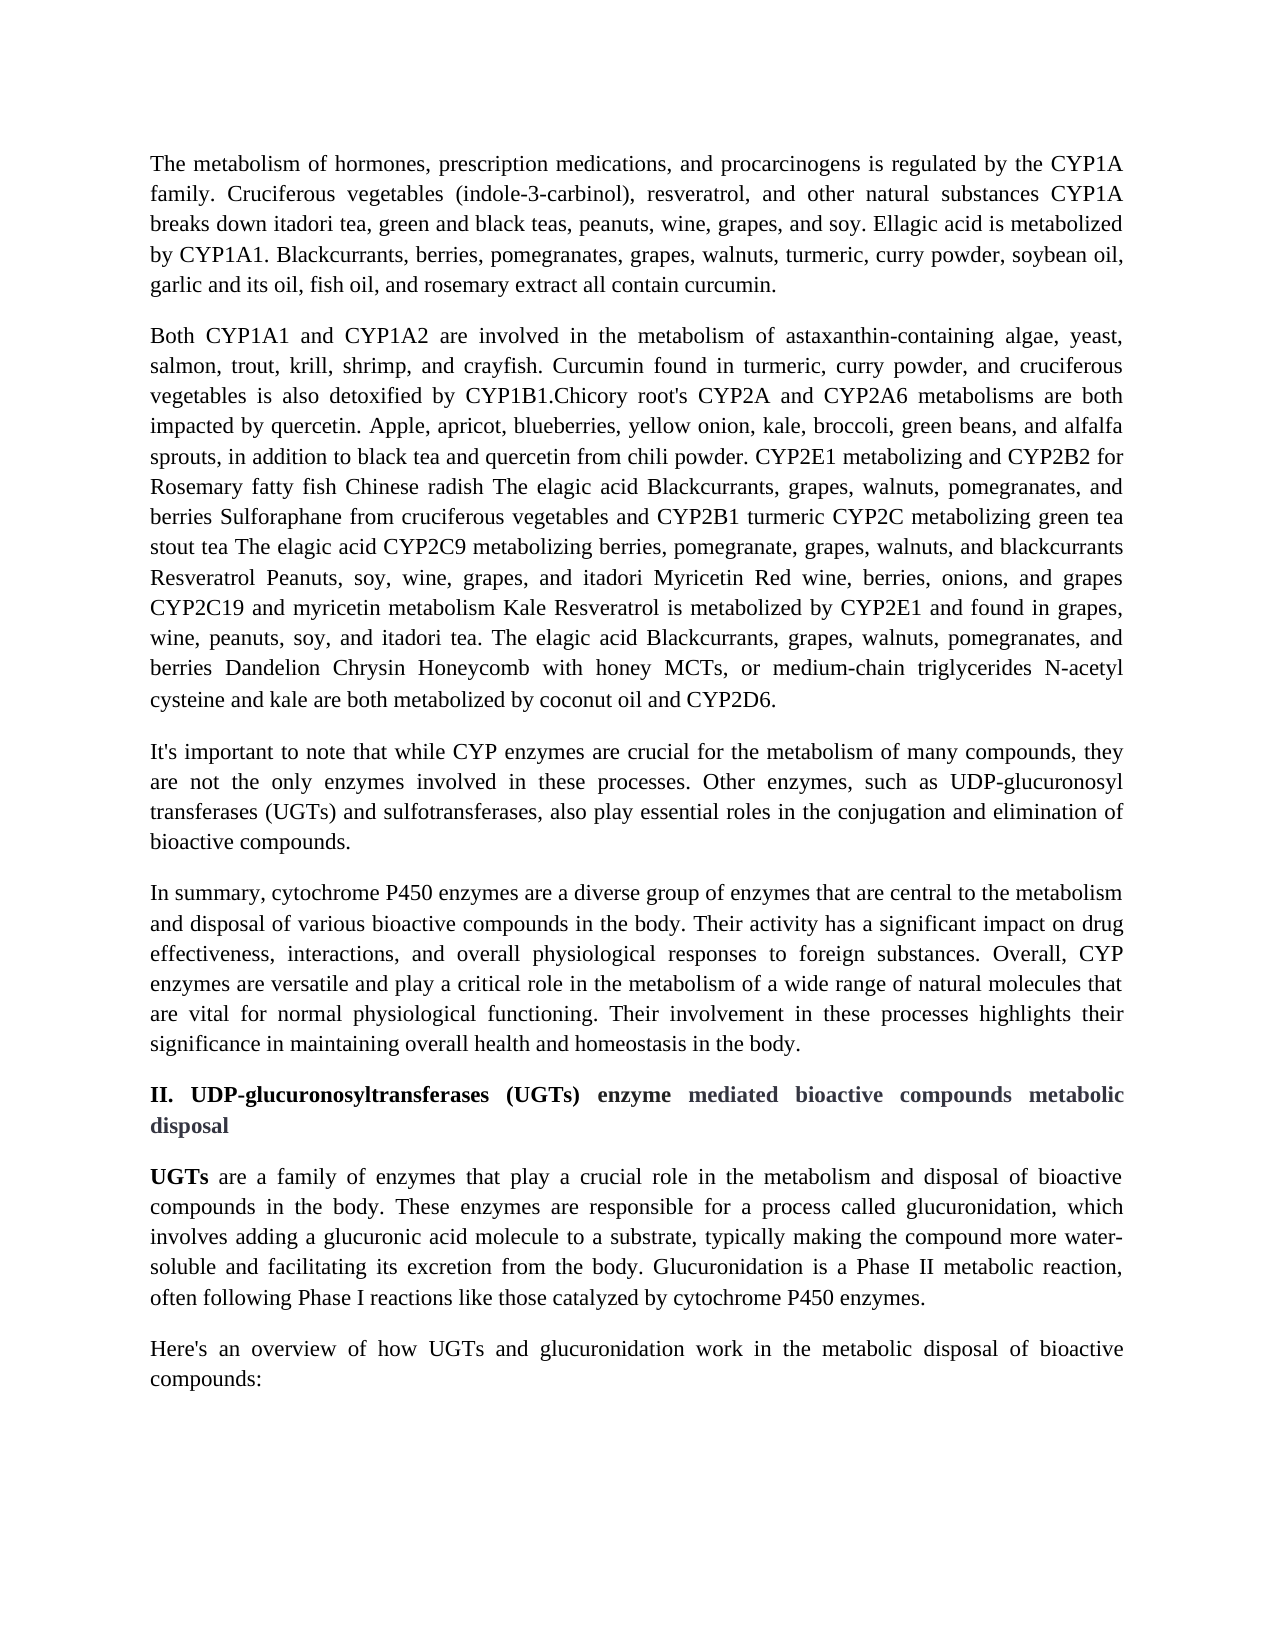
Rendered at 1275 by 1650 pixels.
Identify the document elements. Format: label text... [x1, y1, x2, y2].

text II. UDP-glucuronosyltransferases (UGTs) enzyme mediated bioactive compounds metabolic disposal [150, 1081, 1125, 1138]
text It's important to note that while CYP enzymes are crucial for the metabolism of many compounds, they are not the only enzymes involved in these processes. Other enzymes, such as UDP-glucuronosyl transferases (UGTs) and sulfotransferases, also play essential roles in the conjugation and elimination of bioactive compounds. [150, 738, 1125, 855]
text Here's an overview of how UGTs and glucuronidation work in the metabolic disposal of bioactive compounds: [150, 1334, 1125, 1391]
text Both CYP1A1 and CYP1A2 are involved in the metabolism of astaxanthin-containing algae, yeast, salmon, trout, krill, shrimp, and crayfish. Curcumin found in turmeric, curry powder, and cruciferous vegetables is also detoxified by CYP1B1.Chicory root's CYP2A and CYP2A6 metabolisms are both impacted by quercetin. Apple, apricot, blueberries, yellow onion, kale, broccoli, green beans, and alfalfa sprouts, in addition to black tea and quercetin from chili powder. CYP2E1 metabolizing and CYP2B2 for Rosemary fatty fish Chinese radish The elagic acid Blackcurrants, grapes, walnuts, pomegranates, and berries Sulforaphane from cruciferous vegetables and CYP2B1 turmeric CYP2C metabolizing green tea stout tea The elagic acid CYP2C9 metabolizing berries, pomegranate, grapes, walnuts, and blackcurrants Resveratrol Peanuts, soy, wine, grapes, and itadori Myricetin Red wine, berries, onions, and grapes CYP2C19 and myricetin metabolism Kale Resveratrol is metabolized by CYP2E1 and found in grapes, wine, peanuts, soy, and itadori tea. The elagic acid Blackcurrants, grapes, walnuts, pomegranates, and berries Dandelion Chrysin Honeycomb with honey MCTs, or medium-chain triglycerides N-acetyl cysteine and kale are both metabolized by coconut oil and CYP2D6. [150, 322, 1125, 713]
text UGTs are a family of enzymes that play a crucial role in the metabolism and disposal of bioactive compounds in the body. These enzymes are responsible for a process called glucuronidation, which involves adding a glucuronic acid molecule to a substrate, typically making the compound more water-soluble and facilitating its excretion from the body. Glucuronidation is a Phase II metabolic reaction, often following Phase I reactions like those catalyzed by cytochrome P450 enzymes. [150, 1163, 1125, 1310]
text In summary, cytochrome P450 enzymes are a diverse group of enzymes that are central to the metabolism and disposal of various bioactive compounds in the body. Their activity has a significant impact on drug effectiveness, interactions, and overall physiological responses to foreign substances. Overall, CYP enzymes are versatile and play a critical role in the metabolism of a wide range of natural molecules that are vital for normal physiological functioning. Their involvement in these processes highlights their significance in maintaining overall health and homeostasis in the body. [150, 879, 1125, 1057]
text The metabolism of hormones, prescription medications, and procarcinogens is regulated by the CYP1A family. Cruciferous vegetables (indole-3-carbinol), resveratrol, and other natural substances CYP1A breaks down itadori tea, green and black teas, peanuts, wine, grapes, and soy. Ellagic acid is metabolized by CYP1A1. Blackcurrants, berries, pomegranates, grapes, walnuts, turmeric, curry powder, soybean oil, garlic and its oil, fish oil, and rosemary extract all contain curcumin. [150, 150, 1125, 297]
